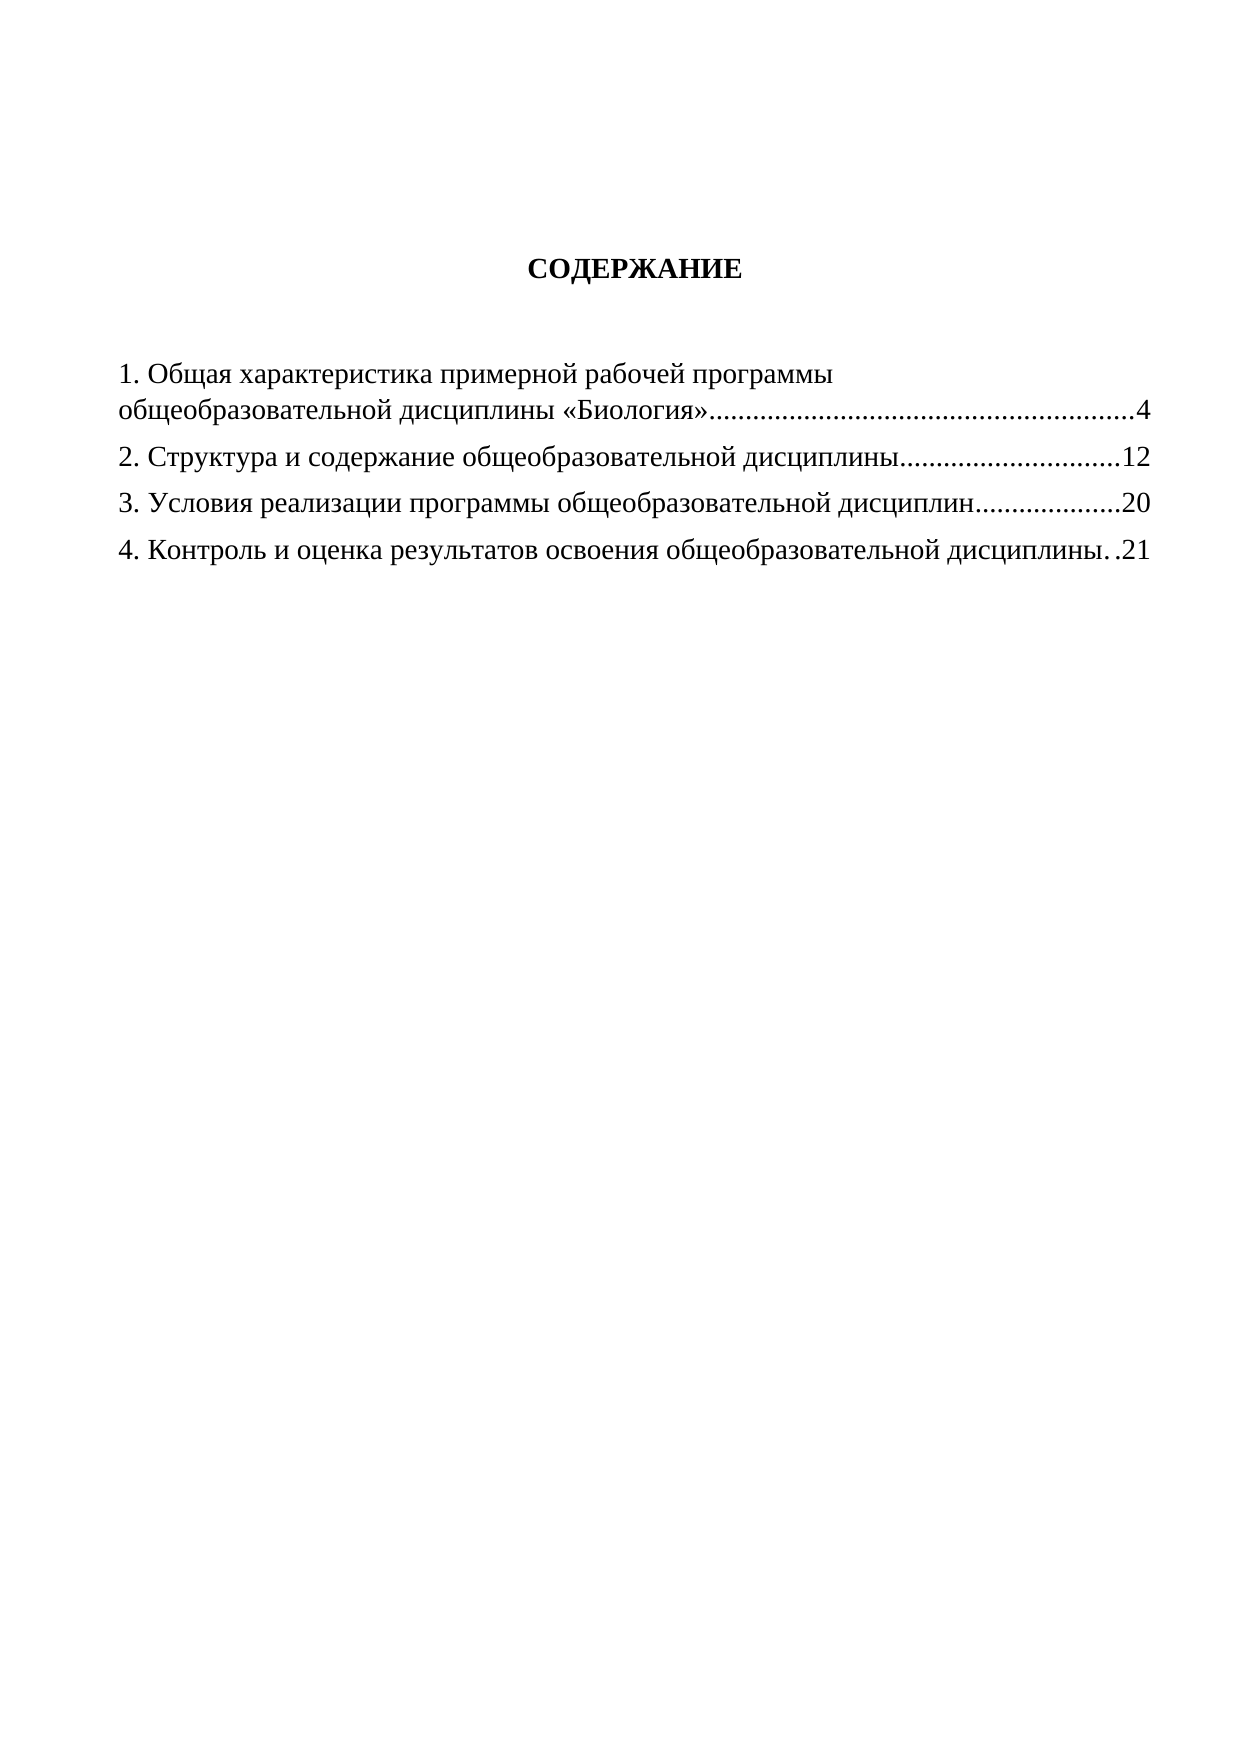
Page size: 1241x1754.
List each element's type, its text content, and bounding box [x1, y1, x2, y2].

text СОДЕРЖАНИЕ [118, 251, 1152, 284]
